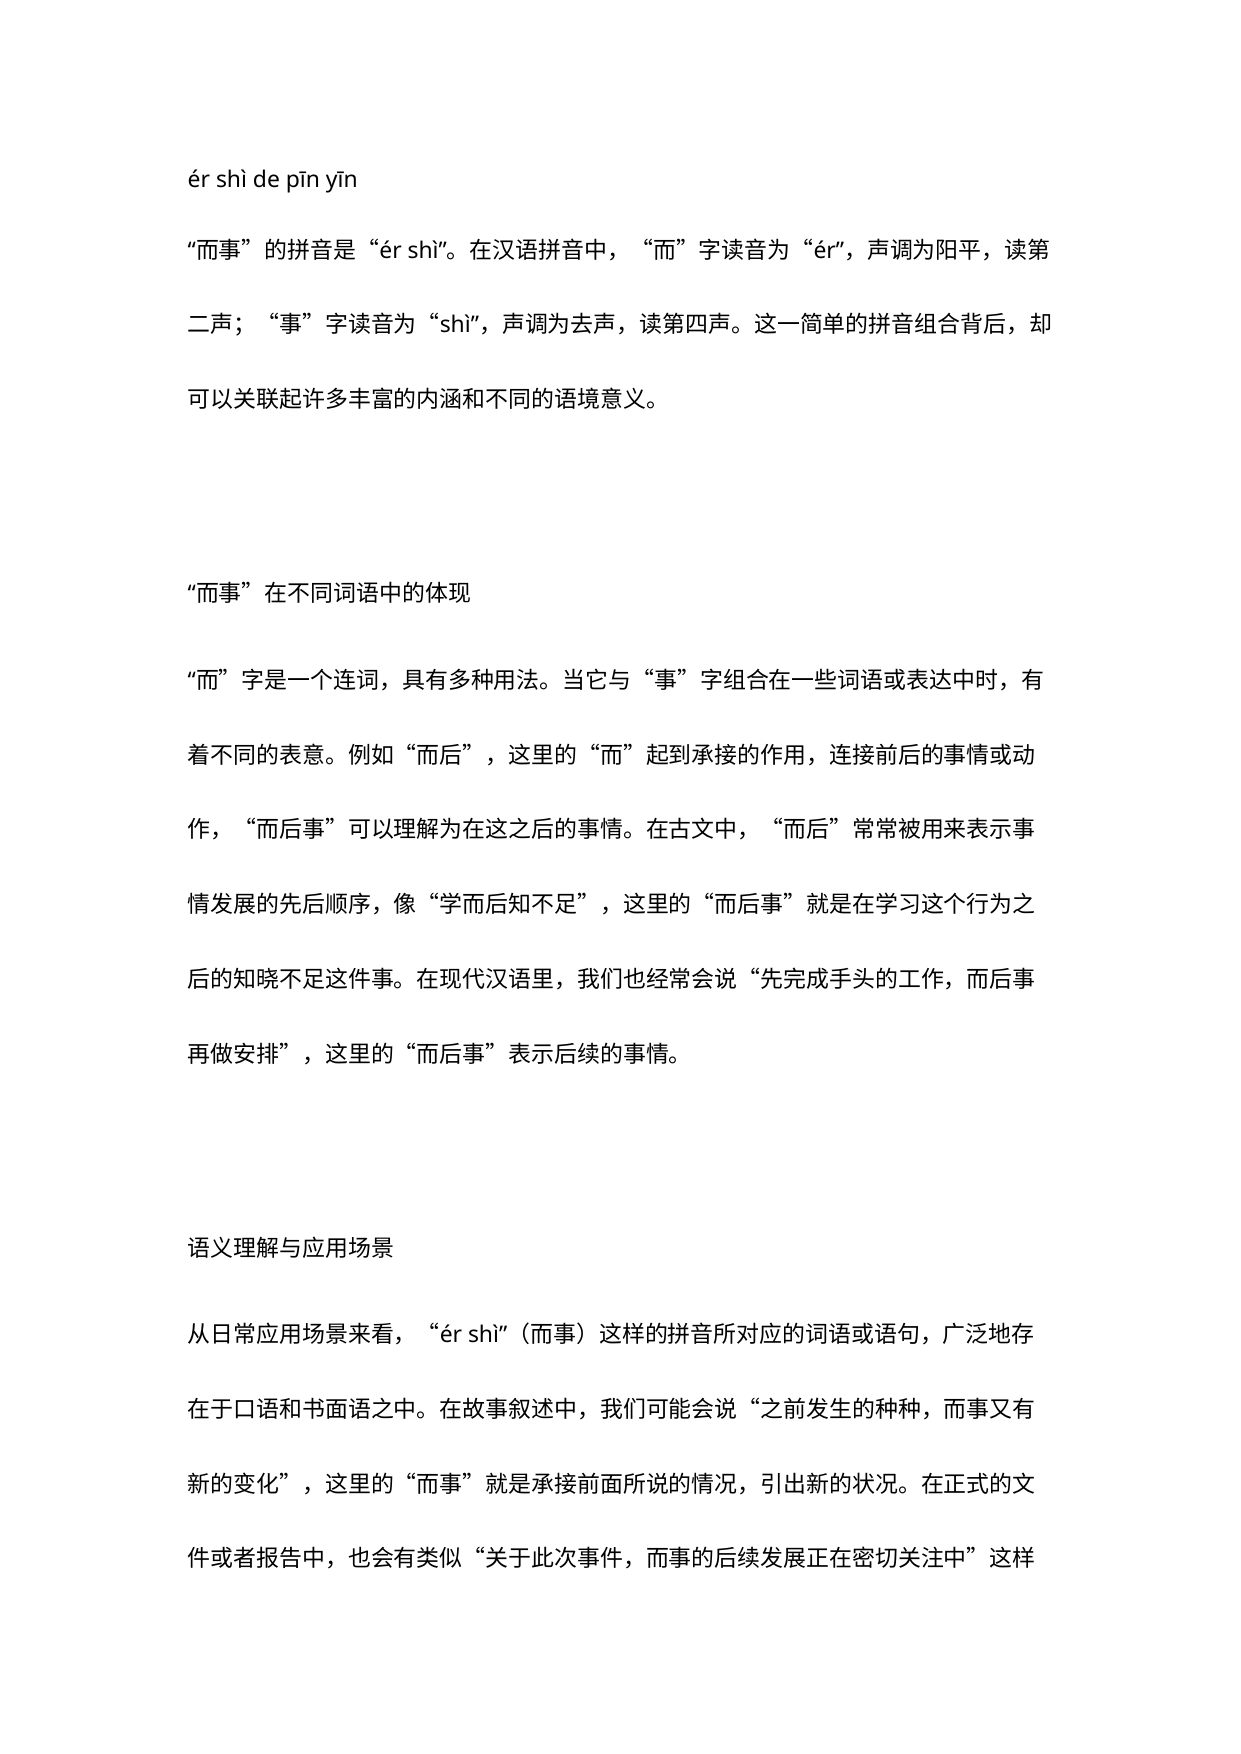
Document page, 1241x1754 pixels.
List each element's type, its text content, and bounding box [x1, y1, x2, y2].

text “而事”在不同词语中的体现 [187, 559, 1053, 624]
text 语义理解与应用场景 [187, 1214, 1053, 1279]
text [187, 1300, 1053, 1589]
text ér shì de pīn yīn [187, 162, 1053, 194]
text “而”字是一个连词，具有多种用法。当它与“事”字组合在一些词语或表达中时，有着不同的表意。例如“而后”，这里的“而”起到承接的作用，连接前后的事情或动作，“而后事”可以理解为在这之后的事情。在古文中，“而后”常常被用来表示事情发展的先后顺序，像“学而后知不足”，这里的“而后事”就是在学习这个行为之后的知晓不足这件事。在现代汉语里，我们也经常会说“先完成手头的工作，而后事再做安排”，这里的“而后事”表示后续的事情。 [187, 646, 1053, 1084]
text “而事”的拼音是“ér shì”。在汉语拼音中，“而”字读音为“ér”，声调为阳平，读第二声；“事”字读音为“shì”，声调为去声，读第四声。这一简单的拼音组合背后，却可以关联起许多丰富的内涵和不同的语境意义。 [187, 216, 1053, 430]
